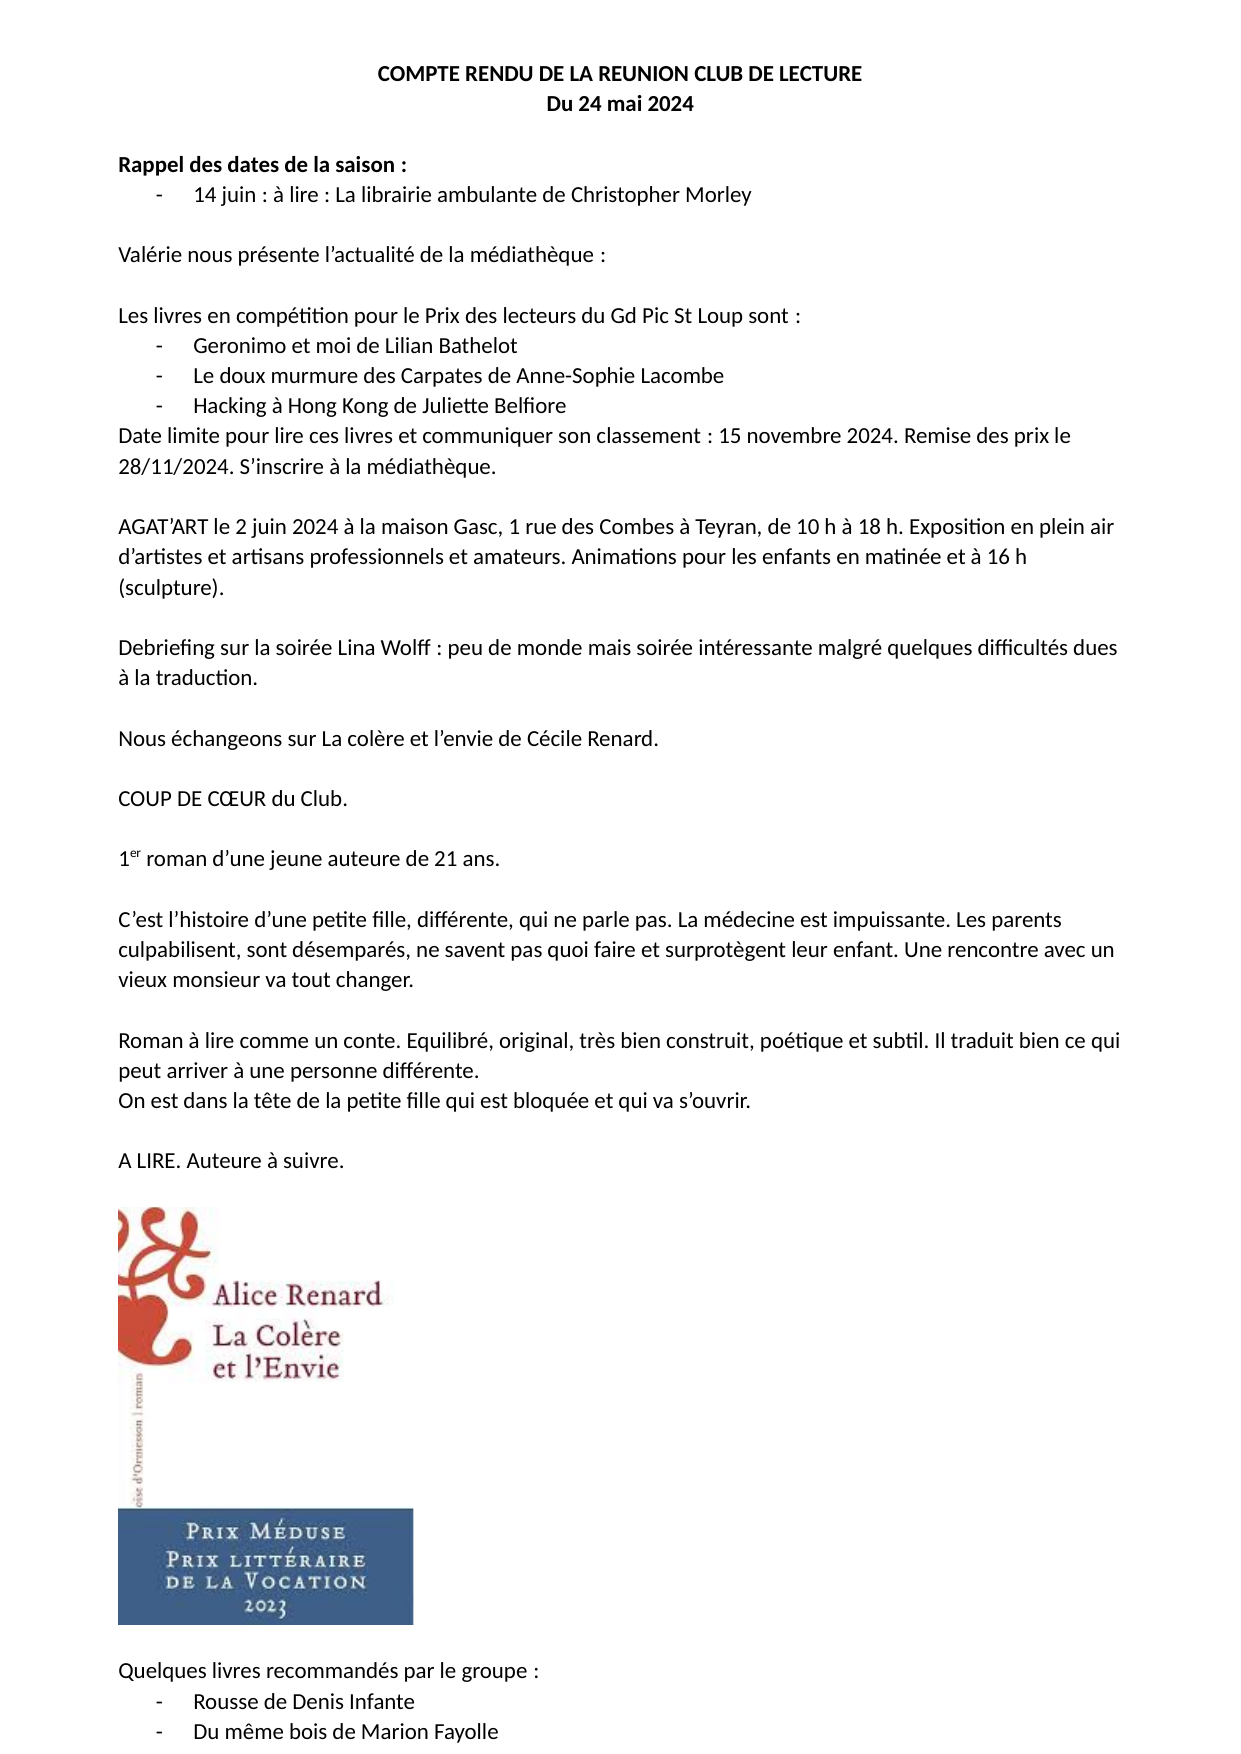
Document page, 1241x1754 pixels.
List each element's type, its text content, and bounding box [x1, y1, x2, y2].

text Roman à lire comme un conte. Equilibré, original, très bien construit, poétique et subtil. Il traduit bien ce qui peut arriver à une personne différente. [118, 1026, 1122, 1084]
text COMPTE RENDU DE LA REUNION CLUB DE LECTURE [118, 59, 1122, 87]
text 1er roman d’une jeune auteure de 21 ans. [118, 844, 1122, 872]
picture [118, 1207, 414, 1625]
list Rousse de Denis Infante [156, 1687, 1122, 1715]
text Nous échangeons sur La colère et l’envie de Cécile Renard. [118, 724, 1122, 752]
text Valérie nous présente l’actualité de la médiathèque : [118, 240, 1122, 268]
text COUP DE CŒUR du Club. [118, 784, 1122, 812]
text Les livres en compétition pour le Prix des lecteurs du Gd Pic St Loup sont : [118, 301, 1122, 329]
list Geronimo et moi de Lilian Bathelot [156, 331, 1122, 359]
list Hacking à Hong Kong de Juliette Belfiore [156, 391, 1122, 419]
list 14 juin : à lire : La librairie ambulante de Christopher Morley [156, 180, 1122, 208]
text Date limite pour lire ces livres et communiquer son classement : 15 novembre 2024. Remise des prix le 28/11/2024. S’inscrire à la médiathèque. [118, 422, 1122, 480]
text Du 24 mai 2024 [118, 89, 1122, 117]
text C’est l’histoire d’une petite fille, différente, qui ne parle pas. La médecine est impuissante. Les parents culpabilisent, sont désemparés, ne savent pas quoi faire et surprotègent leur enfant. Une rencontre avec un vieux monsieur va tout changer. [118, 905, 1122, 993]
text A LIRE. Auteure à suivre. [118, 1147, 1122, 1174]
text On est dans la tête de la petite fille qui est bloquée et qui va s’ouvrir. [118, 1086, 1122, 1114]
list Du même bois de Marion Fayolle [156, 1717, 1122, 1745]
text Debriefing sur la soirée Lina Wolff : peu de monde mais soirée intéressante malgré quelques difficultés dues à la traduction. [118, 633, 1122, 691]
text Rappel des dates de la saison : [118, 150, 1122, 178]
text Quelques livres recommandés par le groupe : [118, 1657, 1122, 1684]
text AGAT’ART le 2 juin 2024 à la maison Gasc, 1 rue des Combes à Teyran, de 10 h à 18 h. Exposition en plein air d’artistes et artisans professionnels et amateurs. Animations pour les enfants en matinée et à 16 h (sculpture). [118, 512, 1122, 601]
list Le doux murmure des Carpates de Anne-Sophie Lacombe [156, 361, 1122, 389]
